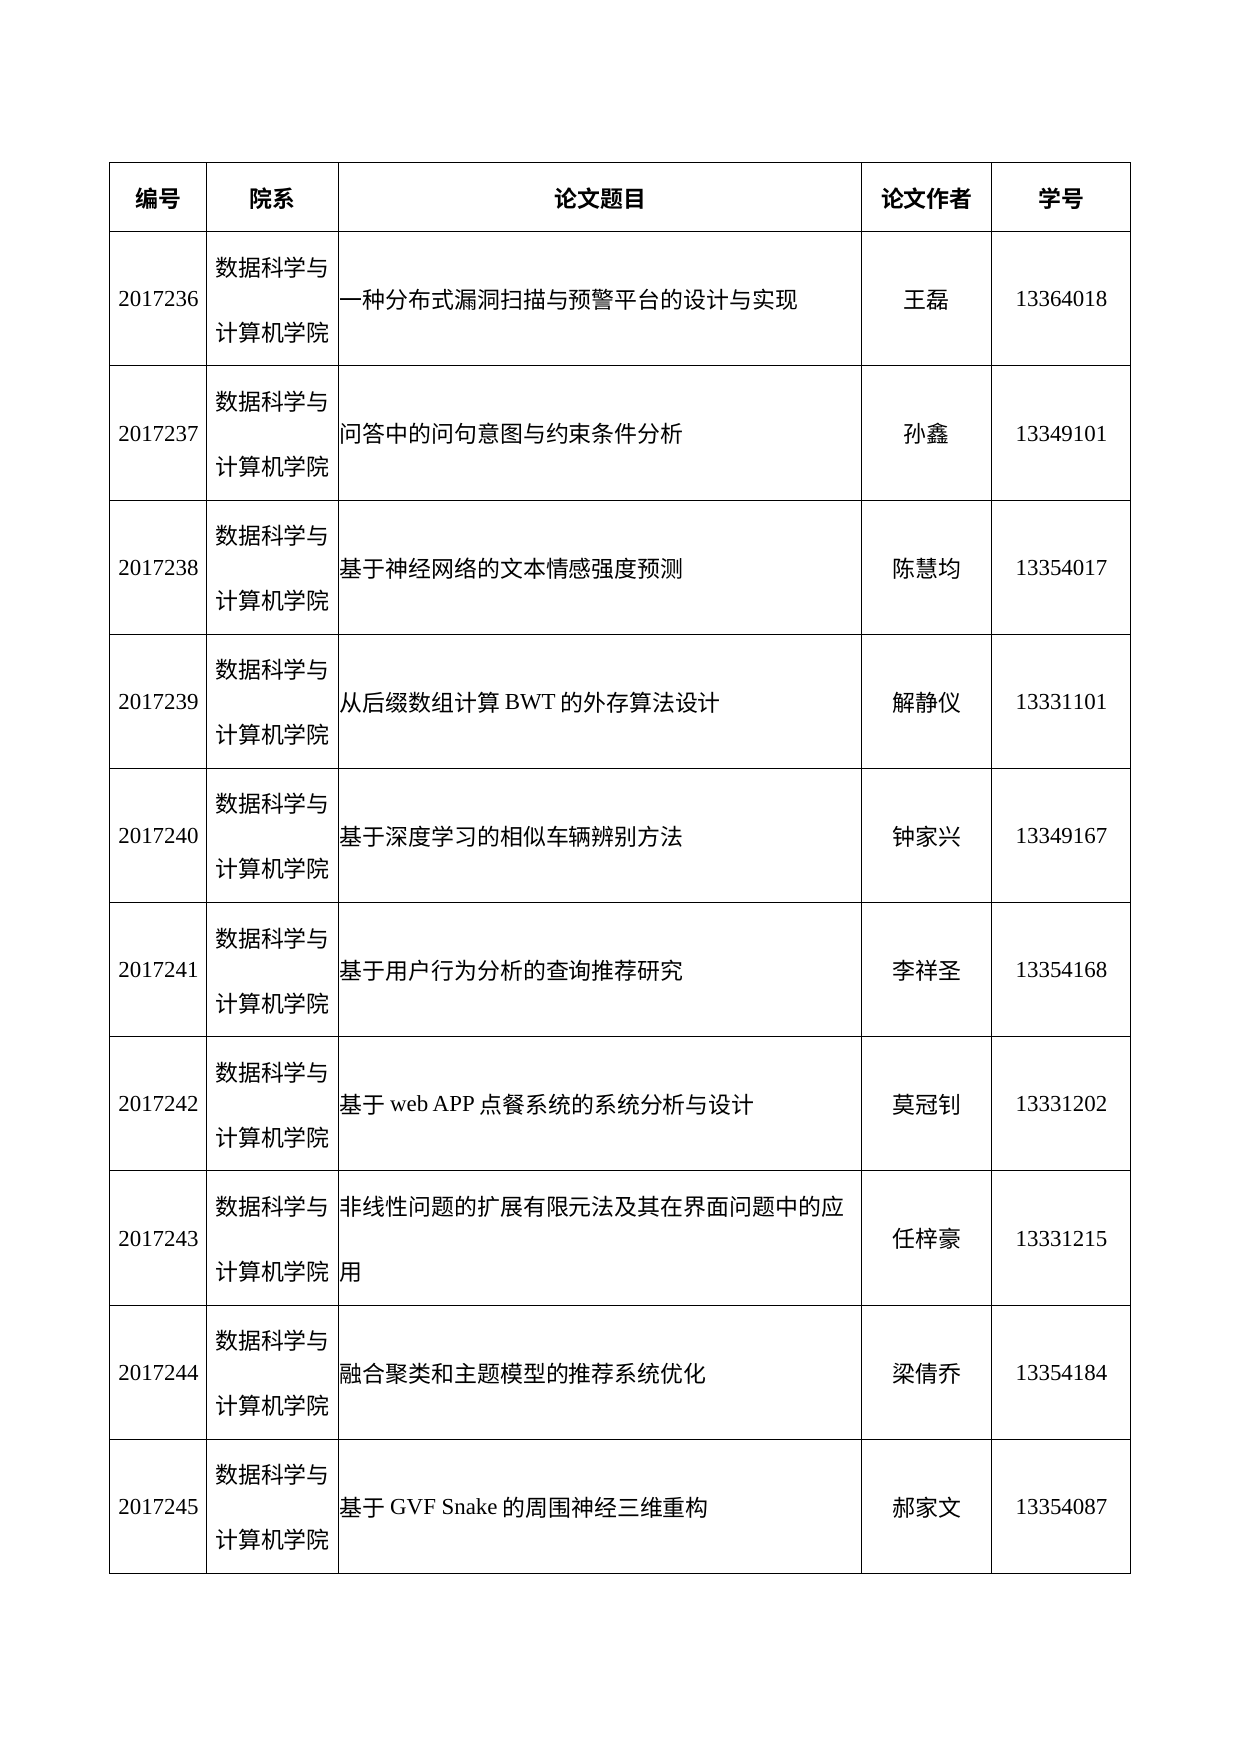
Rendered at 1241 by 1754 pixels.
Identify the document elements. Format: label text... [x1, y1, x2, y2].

table_cell 13354184 [992, 1306, 1130, 1439]
table_cell 基于web APP点餐系统的系统分析与设计 [339, 1037, 861, 1170]
table_cell 莫冠钊 [862, 1037, 991, 1170]
table_cell 2017237 [110, 366, 206, 499]
table_cell 郝家文 [862, 1440, 991, 1573]
table_cell 数据科学与计算机学院 [207, 903, 338, 1036]
table_cell 13349167 [992, 769, 1130, 902]
table_cell 2017236 [110, 232, 206, 365]
table_cell 2017244 [110, 1306, 206, 1439]
table_header 论文题目 [339, 163, 861, 231]
table_cell 基于GVF Snake的周围神经三维重构 [339, 1440, 861, 1573]
table_cell 2017239 [110, 635, 206, 768]
table_cell 2017240 [110, 769, 206, 902]
table_cell 13349101 [992, 366, 1130, 499]
table_cell 李祥圣 [862, 903, 991, 1036]
table_cell 13364018 [992, 232, 1130, 365]
table_header 学号 [992, 163, 1130, 231]
table_cell 13331215 [992, 1171, 1130, 1304]
table_cell 基于深度学习的相似车辆辨别方法 [339, 769, 861, 902]
table_cell 任梓豪 [862, 1171, 991, 1304]
table_cell 2017243 [110, 1171, 206, 1304]
table_cell 13331202 [992, 1037, 1130, 1170]
table_cell 王磊 [862, 232, 991, 365]
table_cell 解静仪 [862, 635, 991, 768]
table_cell 13331101 [992, 635, 1130, 768]
table_cell 13354087 [992, 1440, 1130, 1573]
table_cell 融合聚类和主题模型的推荐系统优化 [339, 1306, 861, 1439]
table_cell 从后缀数组计算BWT的外存算法设计 [339, 635, 861, 768]
table_cell 非线性问题的扩展有限元法及其在界面问题中的应用 [339, 1171, 861, 1304]
table_cell 陈慧均 [862, 501, 991, 634]
table_cell 数据科学与计算机学院 [207, 1440, 338, 1573]
table_cell 2017242 [110, 1037, 206, 1170]
table_cell 13354168 [992, 903, 1130, 1036]
table_cell 数据科学与计算机学院 [207, 501, 338, 634]
table_cell 2017245 [110, 1440, 206, 1573]
table_cell 数据科学与计算机学院 [207, 635, 338, 768]
table_cell 数据科学与计算机学院 [207, 1171, 338, 1304]
table_cell 基于神经网络的文本情感强度预测 [339, 501, 861, 634]
table_cell 13354017 [992, 501, 1130, 634]
table_header 论文作者 [862, 163, 991, 231]
table_cell 基于用户行为分析的查询推荐研究 [339, 903, 861, 1036]
table_cell 孙鑫 [862, 366, 991, 499]
table_cell 数据科学与计算机学院 [207, 232, 338, 365]
table_cell 钟家兴 [862, 769, 991, 902]
table_cell 数据科学与计算机学院 [207, 366, 338, 499]
table_cell 2017241 [110, 903, 206, 1036]
table_header 院系 [207, 163, 338, 231]
table_cell 数据科学与计算机学院 [207, 1306, 338, 1439]
table_cell 数据科学与计算机学院 [207, 769, 338, 902]
table_cell 问答中的问句意图与约束条件分析 [339, 366, 861, 499]
table_cell 数据科学与计算机学院 [207, 1037, 338, 1170]
table_header 编号 [110, 163, 206, 231]
table_cell 一种分布式漏洞扫描与预警平台的设计与实现 [339, 232, 861, 365]
table_cell 2017238 [110, 501, 206, 634]
table_cell 梁倩乔 [862, 1306, 991, 1439]
